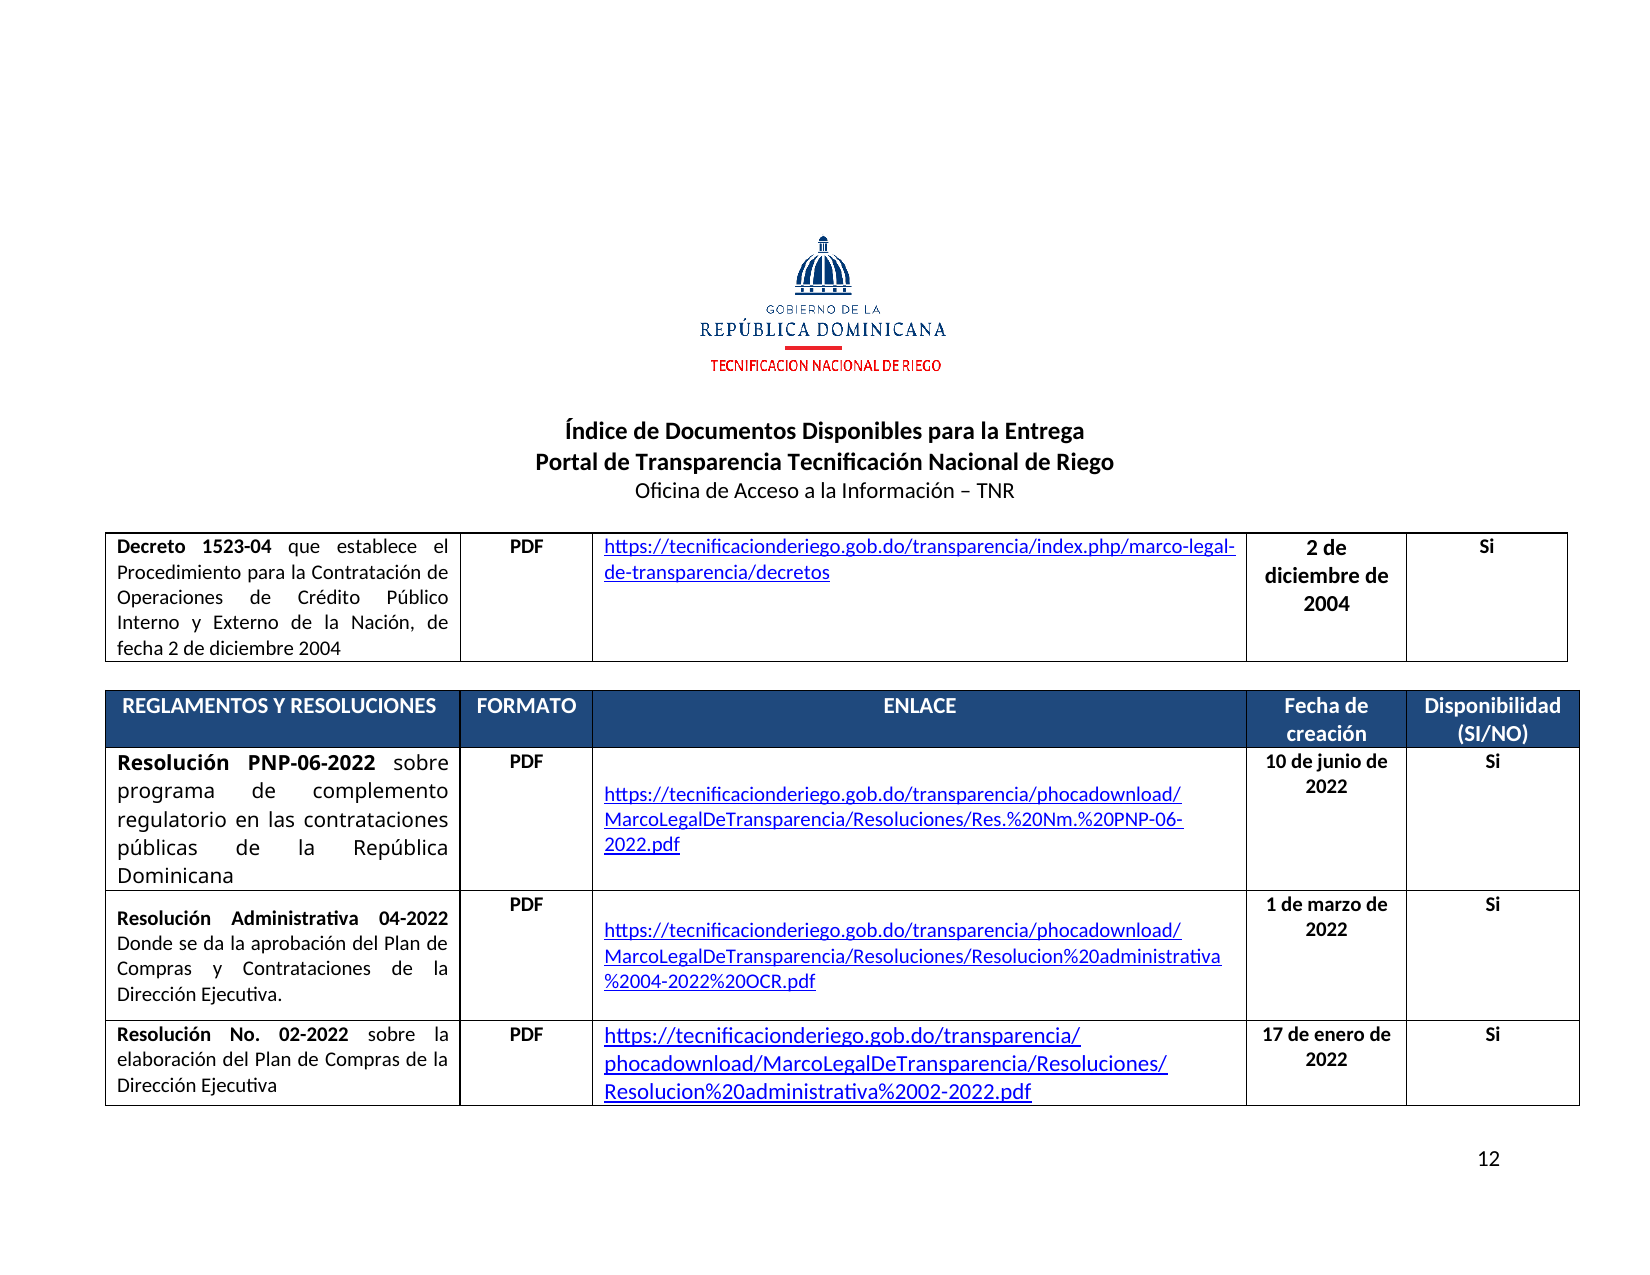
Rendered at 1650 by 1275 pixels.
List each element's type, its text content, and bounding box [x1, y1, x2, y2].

table_cell Si [1407, 748, 1579, 890]
table_cell https://tecnificacionderiego.gob.do/transparencia/index.php/marco-legal-de-transparencia/decretos [593, 534, 1246, 661]
table_cell Resolución Administrativa 04-2022 Donde se da la aprobación del Plan de Compras y Contrataciones de la Dirección Ejecutiva. [106, 891, 459, 1020]
table_cell PDF [461, 748, 592, 890]
table_header Fecha de creación [1247, 691, 1406, 747]
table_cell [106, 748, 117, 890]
table_cell PDF [461, 1021, 592, 1105]
table_header ENLACE [593, 691, 1246, 747]
table_cell Resolución No. 02-2022 sobre la elaboración del Plan de Compras de la Dirección Ejecutiva [106, 1021, 459, 1105]
table_header FORMATO [461, 691, 592, 747]
picture [668, 207, 983, 416]
table_cell https://tecnificacionderiego.gob.do/transparencia/phocadownload/MarcoLegalDeTransparencia/Resoluciones/Resolucion%20administrativa%2004-2022%20OCR.pdf [593, 891, 1246, 1020]
table_header REGLAMENTOS Y RESOLUCIONES [106, 691, 459, 747]
table_cell Si [1407, 891, 1579, 1020]
table_cell Si [1407, 534, 1567, 661]
table_cell Si [1407, 1021, 1579, 1105]
table_cell 1 de marzo de 2022 [1247, 891, 1406, 1020]
table_cell Resolución PNP-06-2022 sobre programa de complemento regulatorio en las contrataciones públicas de la República Dominicana [234, 748, 459, 890]
table_header Disponibilidad (SI/NO) [1407, 691, 1579, 747]
table_cell 10 de junio de 2022 [1247, 748, 1406, 890]
table_cell https://tecnificacionderiego.gob.do/transparencia/phocadownload/MarcoLegalDeTransparencia/Resoluciones/Res.%20Nm.%20PNP-06-2022.pdf [593, 748, 1246, 890]
table_cell https://tecnificacionderiego.gob.do/transparencia/phocadownload/MarcoLegalDeTransparencia/Resoluciones/Resolucion%20administrativa%2002-2022.pdf [593, 1021, 1246, 1105]
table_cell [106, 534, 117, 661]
table_cell 2 de diciembre de 2004 [1247, 534, 1406, 661]
table_cell Decreto 1523-04 que establece el Procedimiento para la Contratación de Operaciones de Crédito Público Interno y Externo de la Nación, de fecha 2 de diciembre 2004 [341, 534, 460, 661]
table_cell PDF [461, 891, 592, 1020]
table_cell 17 de enero de 2022 [1247, 1021, 1406, 1105]
table_cell PDF [461, 534, 592, 661]
